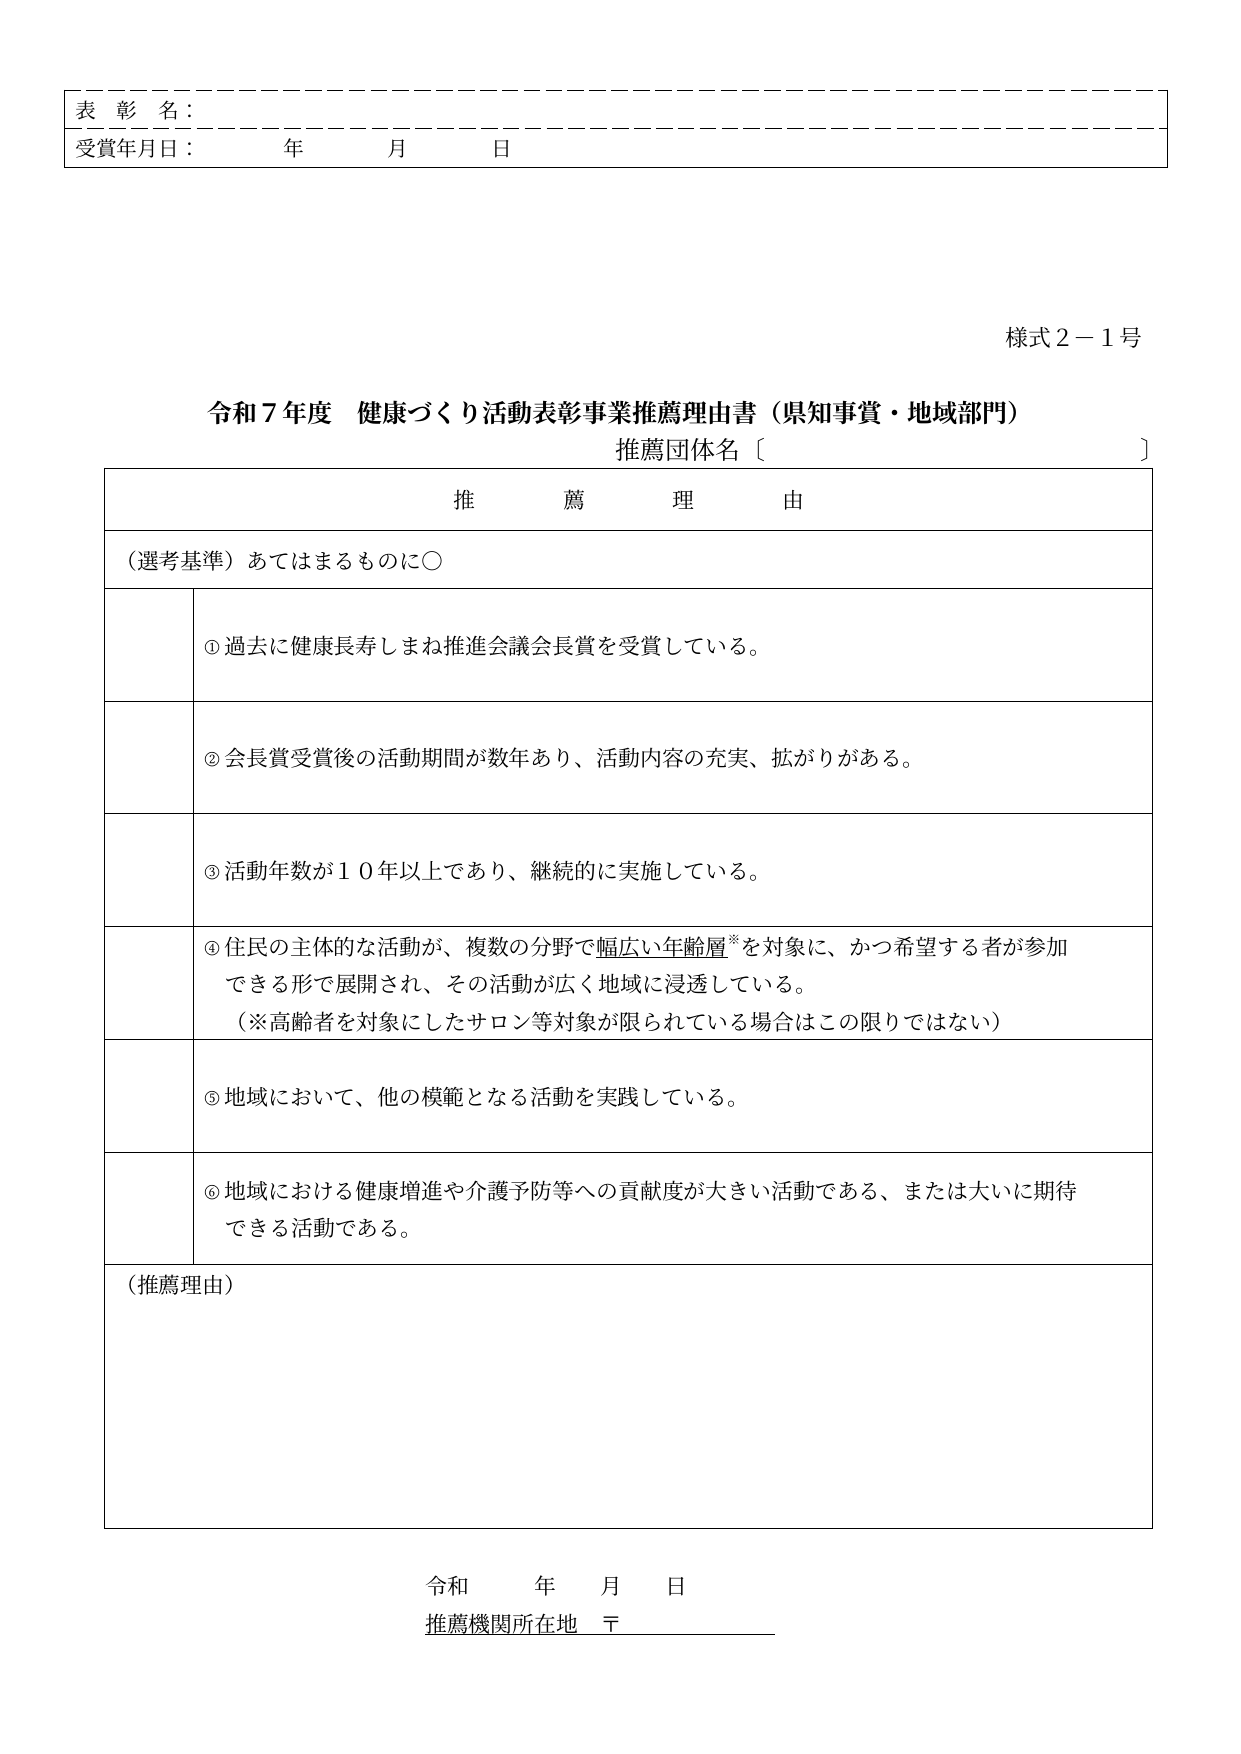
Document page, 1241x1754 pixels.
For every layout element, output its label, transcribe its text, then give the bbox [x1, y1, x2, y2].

text 推薦機関所在地 〒 [75, 1604, 1165, 1641]
table_header 推 薦 理 由 [105, 469, 1152, 530]
table_cell [105, 927, 193, 1039]
table_cell 表 彰 名： [65, 90, 1167, 128]
table_cell [105, 1153, 193, 1264]
table_cell [105, 814, 193, 926]
text 様式２－１号 [75, 318, 1142, 355]
table_cell [105, 702, 193, 813]
text 令和 年 月 日 [75, 1566, 1165, 1604]
table_cell ⑤地域において、他の模範となる活動を実践している。 [194, 1040, 1152, 1152]
table_cell ②会長賞受賞後の活動期間が数年あり、活動内容の充実、拡がりがある。 [194, 702, 1152, 813]
table_cell （推薦理由） [105, 1265, 1152, 1528]
table_cell ③活動年数が１０年以上であり、継続的に実施している。 [194, 814, 1152, 926]
text 令和７年度 健康づくり活動表彰事業推薦理由書（県知事賞・地域部門） [75, 393, 1165, 430]
table_cell ④住民の主体的な活動が、複数の分野で幅広い年齢層※を対象に、かつ希望する者が参加 できる形で展開され、その活動が広く地域に浸透している。 （※高齢者を対象にしたサロン等対象が限られている場合はこの限りではない） [194, 927, 1152, 1039]
table_cell ⑥地域における健康増進や介護予防等への貢献度が大きい活動である、または大いに期待 できる活動である。 [194, 1153, 1152, 1264]
table_cell （選考基準）あてはまるものに○ [105, 531, 1152, 588]
table_cell 受賞年月日： 年 月 日 [65, 128, 1167, 167]
table_cell [105, 1040, 193, 1152]
table_cell [105, 589, 193, 701]
text 推薦団体名〔 〕 [75, 430, 1165, 468]
table_cell ①過去に健康長寿しまね推進会議会長賞を受賞している。 [194, 589, 1152, 701]
